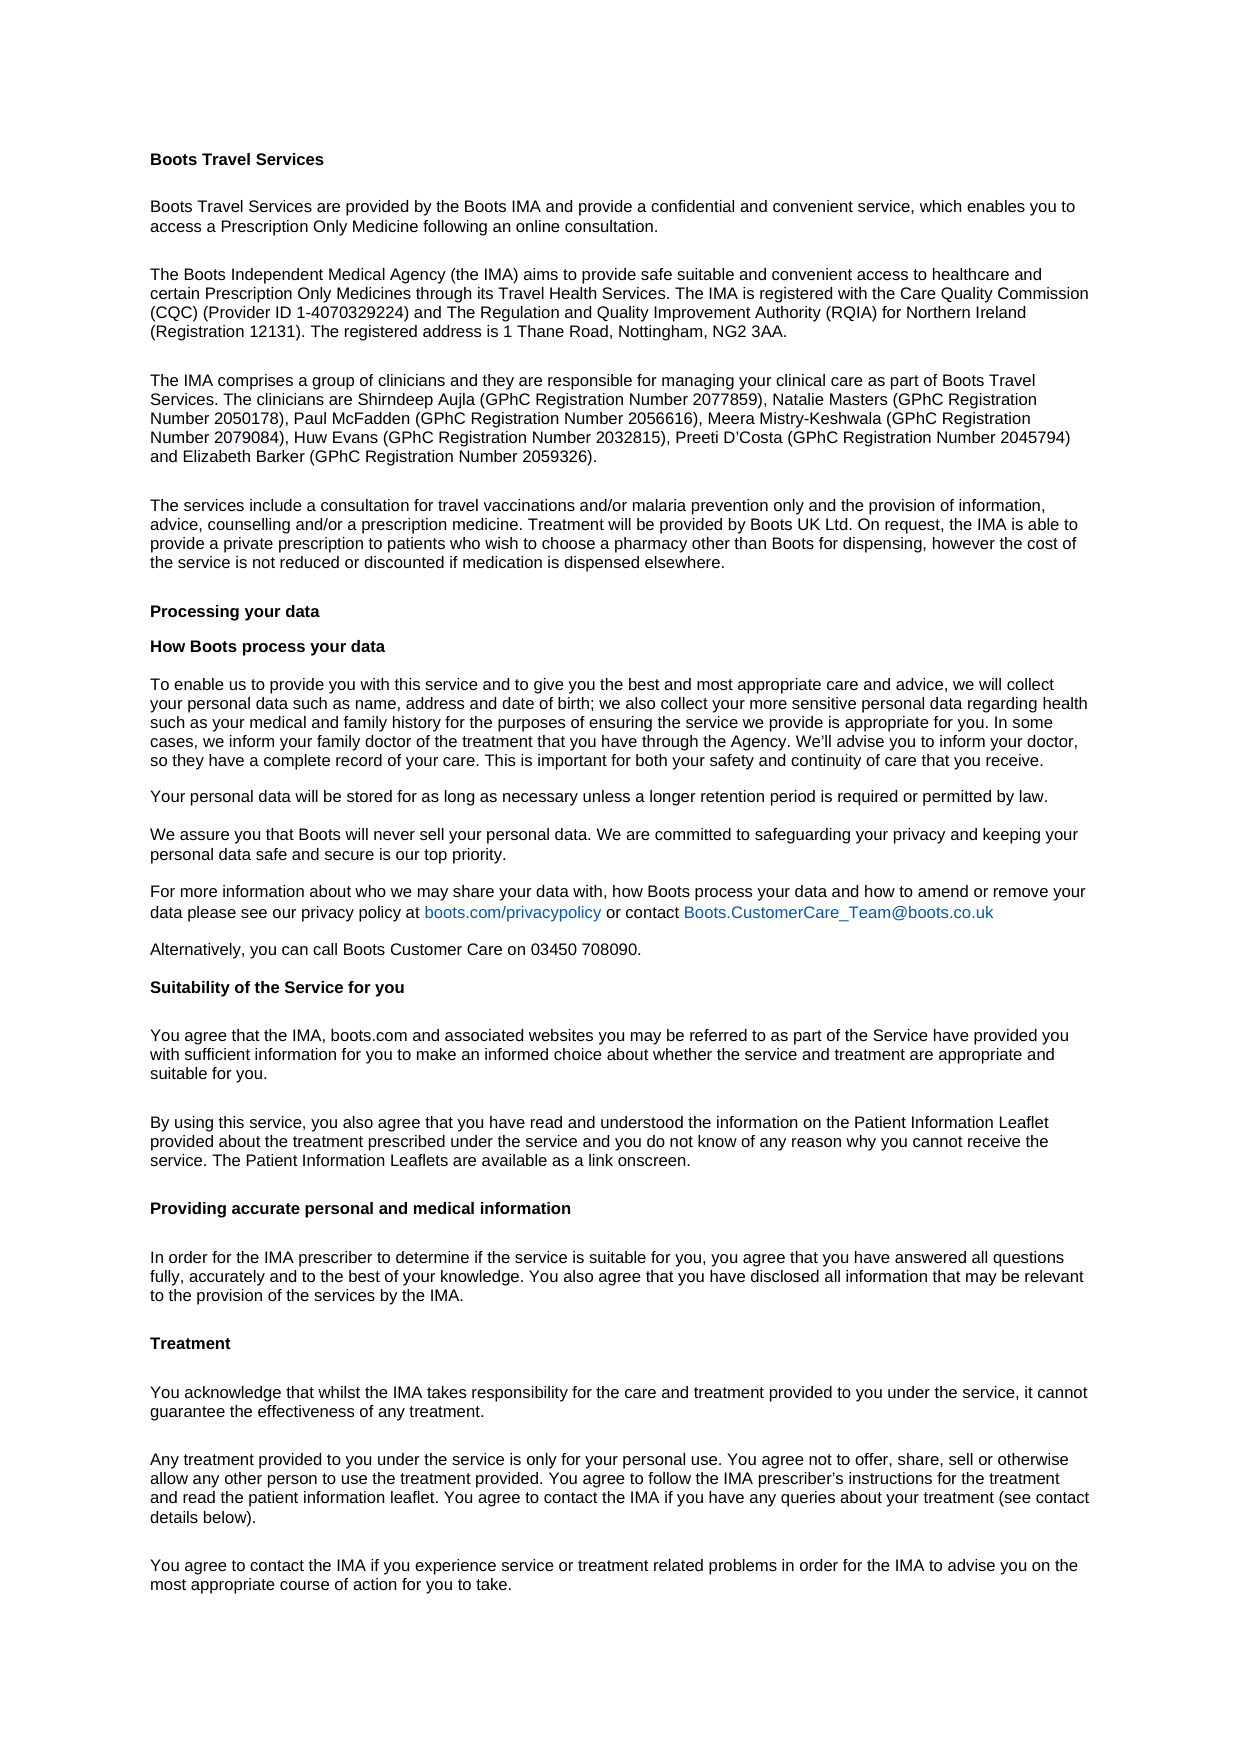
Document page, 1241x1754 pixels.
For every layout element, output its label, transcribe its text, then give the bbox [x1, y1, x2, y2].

text Boots Travel Services are provided by the Boots IMA and provide a confidential and convenient service, which enables you to access a Prescription Only Medicine following an online consultation. [150, 197, 1090, 236]
text We assure you that Boots will never sell your personal data. We are committed to safeguarding your privacy and keeping your personal data safe and secure is our top priority. [150, 824, 1090, 864]
text Any treatment provided to you under the service is only for your personal use. You agree not to offer, share, sell or otherwise allow any other person to use the treatment provided. You agree to follow the IMA prescriber’s instructions for the treatment and read the patient information leaflet. You agree to contact the IMA if you have any queries about your treatment (see contact details below). [150, 1450, 1090, 1527]
text Suitability of the Service for you [150, 977, 1090, 997]
text How Boots process your data [150, 637, 1090, 656]
text By using this service, you also agree that you have read and understood the information on the Patient Information Leaflet provided about the treatment prescribed under the service and you do not know of any reason why you cannot receive the service. The Patient Information Leaflets are available as a link onscreen. [150, 1112, 1090, 1170]
text Boots Travel Services [150, 150, 1090, 197]
text You acknowledge that whilst the IMA takes responsibility for the care and treatment provided to you under the service, it cannot guarantee the effectiveness of any treatment. [150, 1382, 1090, 1421]
text For more information about who we may share your data with, how Boots process your data and how to amend or remove your data please see our privacy policy at boots.com/privacypolicy or contact Boots.CustomerCare_Team@boots.co.uk [150, 882, 1090, 922]
text In order for the IMA prescriber to determine if the service is suitable for you, you agree that you have answered all questions fully, accurately and to the best of your knowledge. You also agree that you have disclosed all information that may be relevant to the provision of the services by the IMA. [150, 1247, 1090, 1305]
text Your personal data will be stored for as long as necessary unless a longer retention period is required or permitted by law. [150, 787, 1090, 806]
text To enable us to provide you with this service and to give you the best and most appropriate care and advice, we will collect your personal data such as name, address and date of birth; we also collect your more sensitive personal data regarding health such as your medical and family history for the purposes of ensuring the service we provide is appropriate for you. In some cases, we inform your family doctor of the treatment that you have through the Agency. We’ll advise you to inform your doctor, so they have a complete record of your care. This is important for both your safety and continuity of care that you receive. [150, 674, 1090, 770]
text Providing accurate personal and medical information [150, 1199, 1090, 1218]
text The Boots Independent Medical Agency (the IMA) aims to provide safe suitable and convenient access to healthcare and certain Prescription Only Medicines through its Travel Health Services. The IMA is registered with the Care Quality Commission (CQC) (Provider ID 1-4070329224) and The Regulation and Quality Improvement Authority (RQIA) for Northern Ireland (Registration 12131). The registered address is 1 Thane Road, Nottingham, NG2 3AA. [150, 265, 1090, 341]
text The IMA comprises a group of clinicians and they are responsible for managing your clinical care as part of Boots Travel Services. The clinicians are Shirndeep Aujla (GPhC Registration Number 2077859), Natalie Masters (GPhC Registration Number 2050178), Paul McFadden (GPhC Registration Number 2056616), Meera Mistry-Keshwala (GPhC Registration Number 2079084), Huw Evans (GPhC Registration Number 2032815), Preeti D’Costa (GPhC Registration Number 2045794) and Elizabeth Barker (GPhC Registration Number 2059326). [150, 371, 1090, 466]
text The services include a consultation for travel vaccinations and/or malaria prevention only and the provision of information, advice, counselling and/or a prescription medicine. Treatment will be provided by Boots UK Ltd. On request, the IMA is able to provide a private prescription to patients who wish to choose a pharmacy other than Boots for dispensing, however the cost of the service is not reduced or discounted if medication is dispensed elsewhere. [150, 496, 1090, 572]
text You agree that the IMA, boots.com and associated websites you may be referred to as part of the Service have provided you with sufficient information for you to make an informed choice about whether the service and treatment are appropriate and suitable for you. [150, 1026, 1090, 1083]
text You agree to contact the IMA if you experience service or treatment related problems in order for the IMA to advise you on the most appropriate course of action for you to take. [150, 1556, 1090, 1594]
text Processing your data [150, 601, 1090, 621]
text Treatment [150, 1334, 1090, 1353]
text Alternatively, you can call Boots Customer Care on 03450 708090. [150, 940, 1090, 959]
